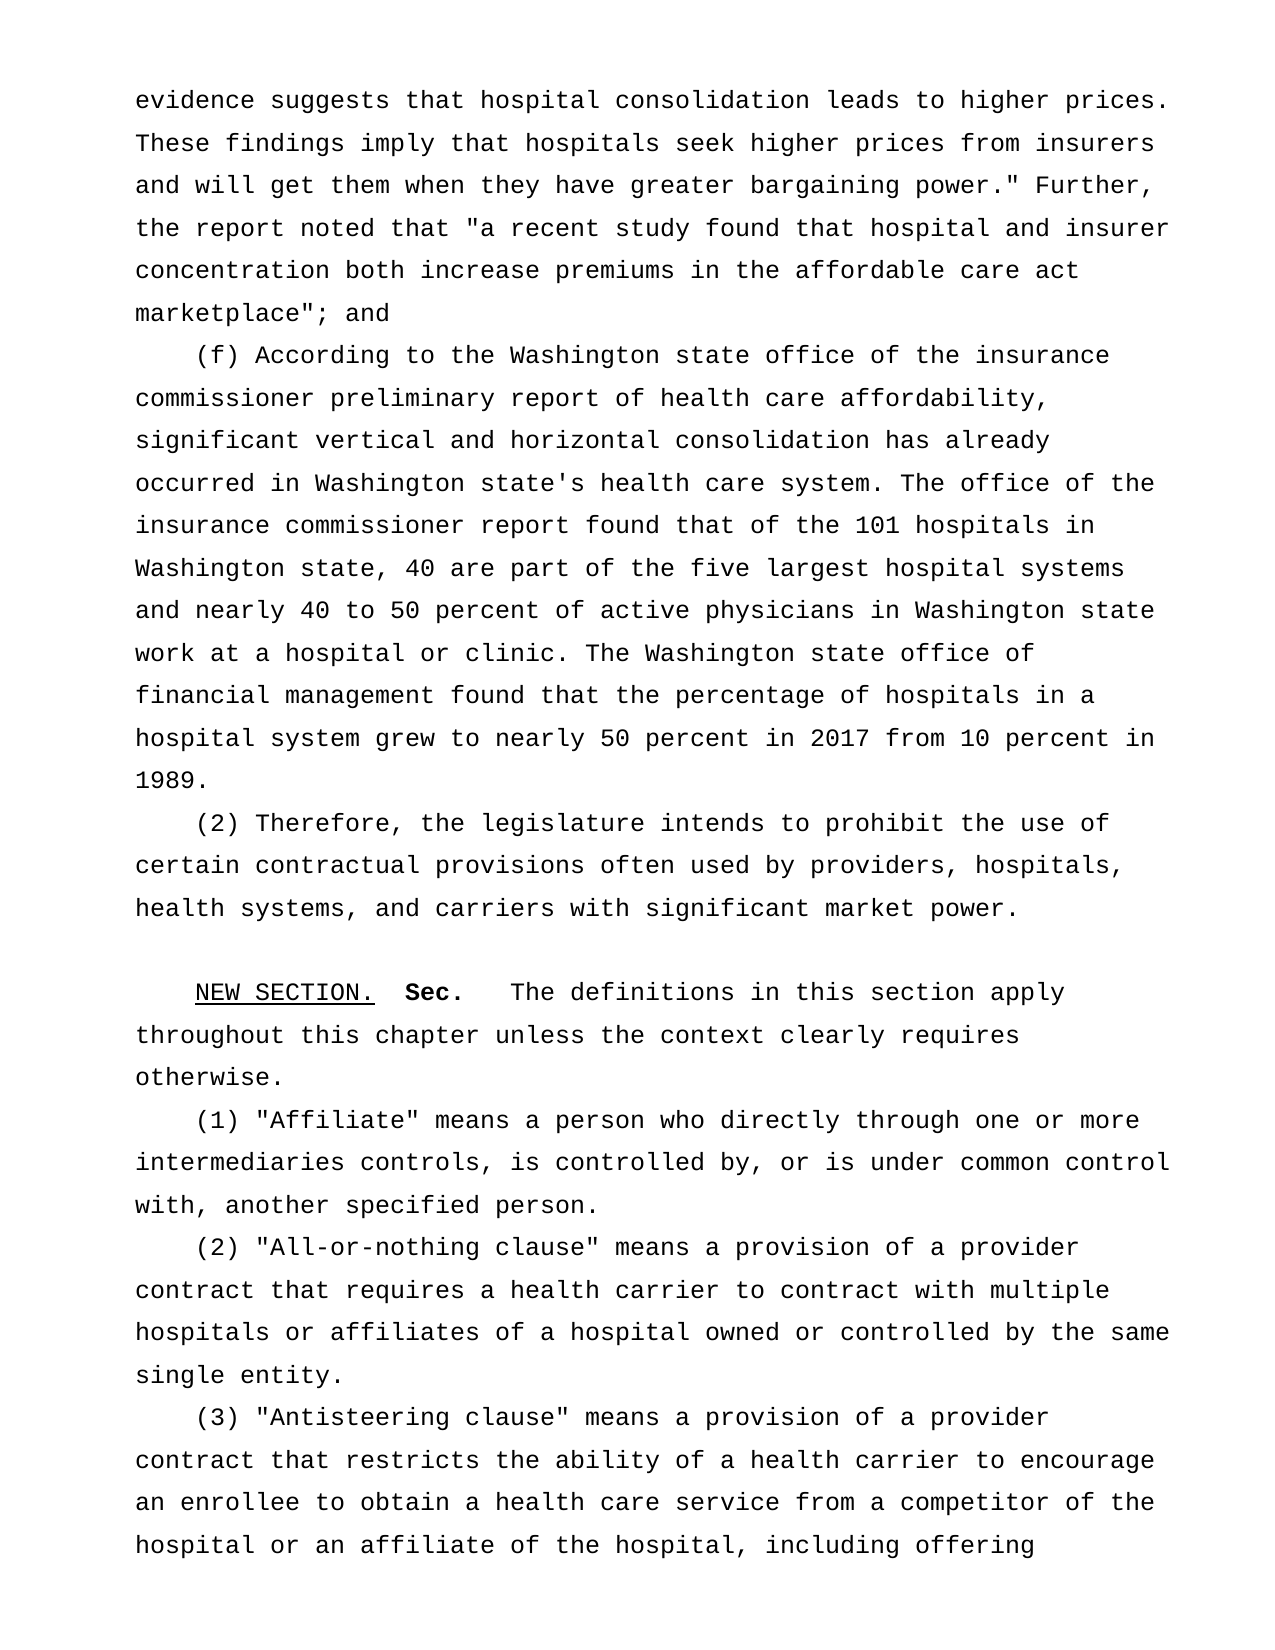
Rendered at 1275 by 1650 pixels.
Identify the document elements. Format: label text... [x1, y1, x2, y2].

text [135, 75, 1170, 330]
text (2) Therefore, the legislature intends to prohibit the use of certain contractual provisions often used by providers, hospitals, health systems, and carriers with significant market power. [135, 797, 1170, 925]
text NEW SECTION. Sec. The definitions in this section apply throughout this chapter unless the context clearly requires otherwise. [135, 967, 1170, 1094]
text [135, 1392, 1170, 1562]
text (1) "Affiliate" means a person who directly through one or more intermediaries controls, is controlled by, or is under common control with, another specified person. [135, 1094, 1170, 1222]
text (2) "All-or-nothing clause" means a provision of a provider contract that requires a health carrier to contract with multiple hospitals or affiliates of a hospital owned or controlled by the same single entity. [135, 1222, 1170, 1392]
text (f) According to the Washington state office of the insurance commissioner preliminary report of health care affordability, significant vertical and horizontal consolidation has already occurred in Washington state's health care system. The office of the insurance commissioner report found that of the 101 hospitals in Washington state, 40 are part of the five largest hospital systems and nearly 40 to 50 percent of active physicians in Washington state work at a hospital or clinic. The Washington state office of financial management found that the percentage of hospitals in a hospital system grew to nearly 50 percent in 2017 from 10 percent in 1989. [135, 330, 1170, 797]
